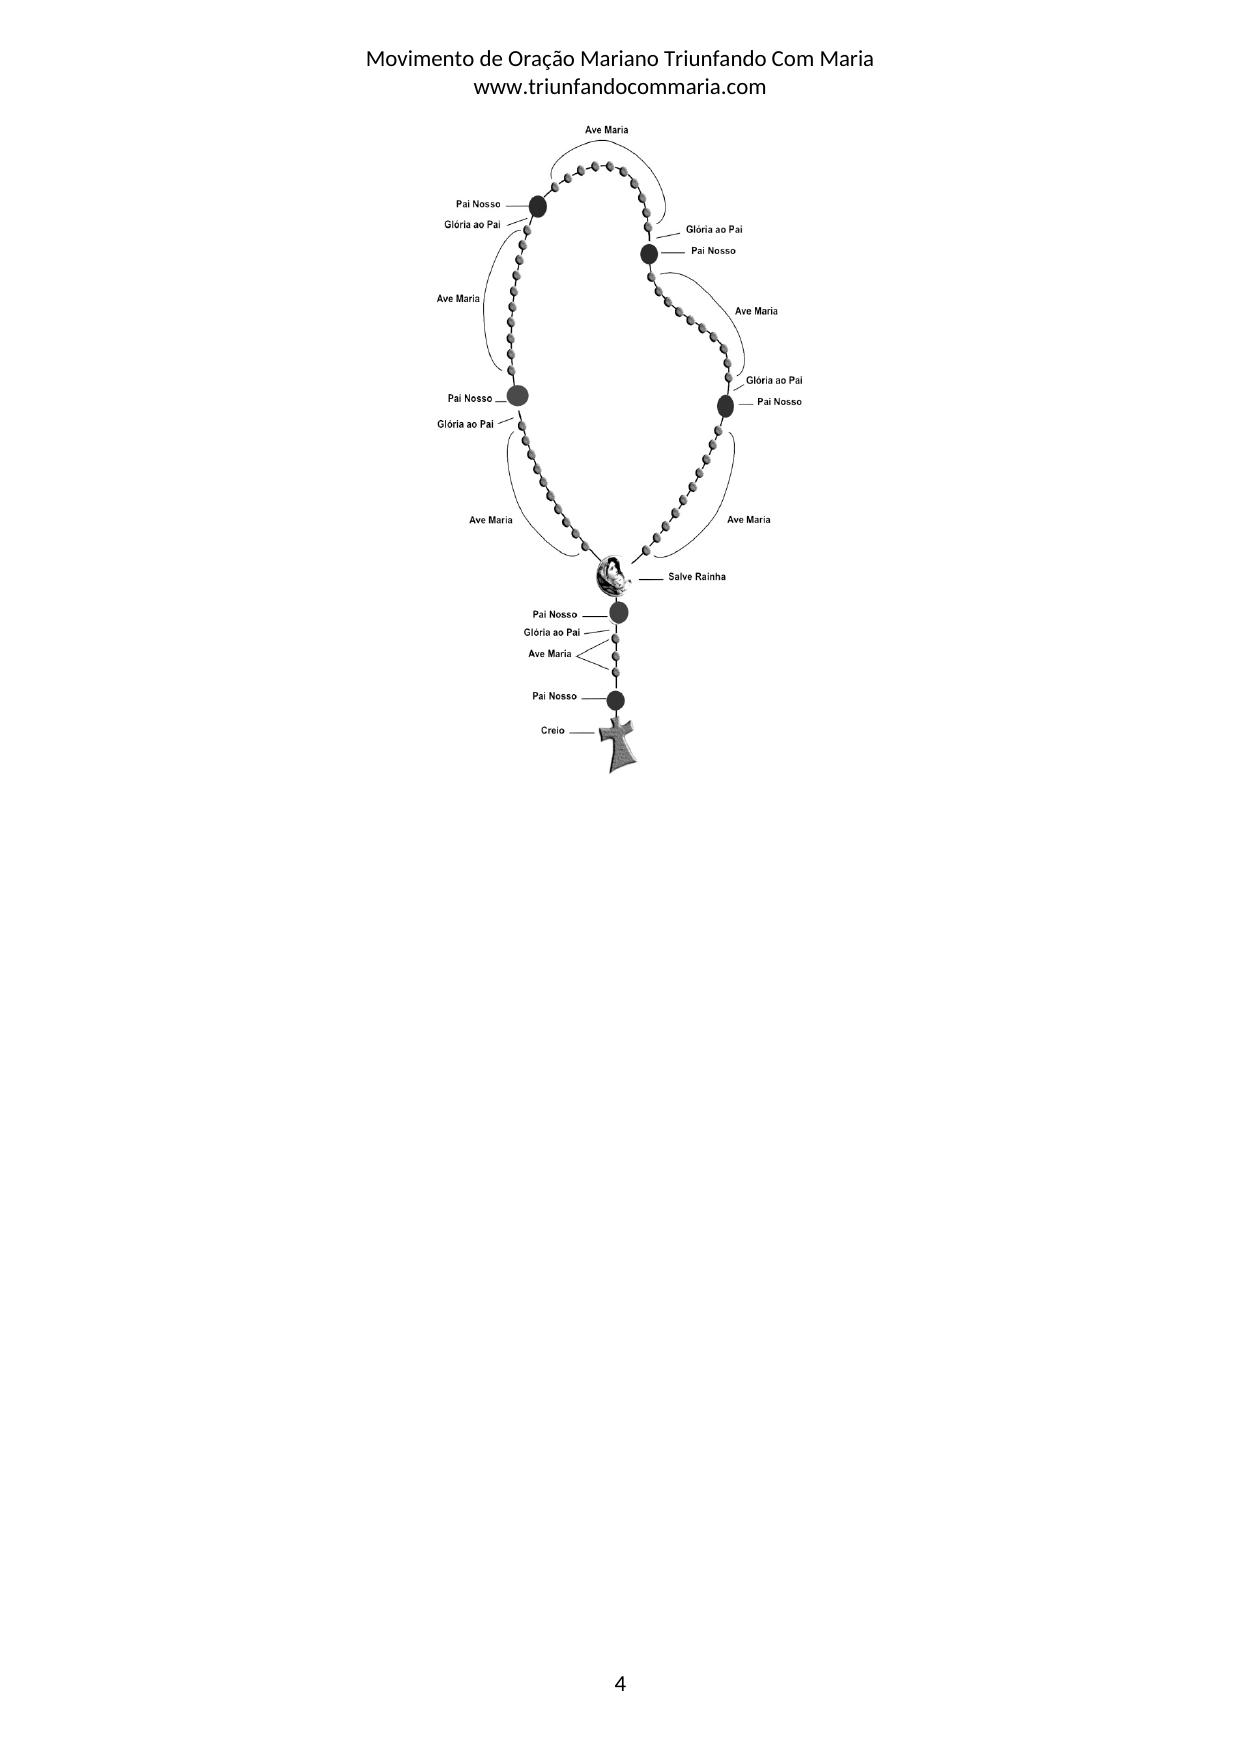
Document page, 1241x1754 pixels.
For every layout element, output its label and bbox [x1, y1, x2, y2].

picture [433, 114, 807, 779]
